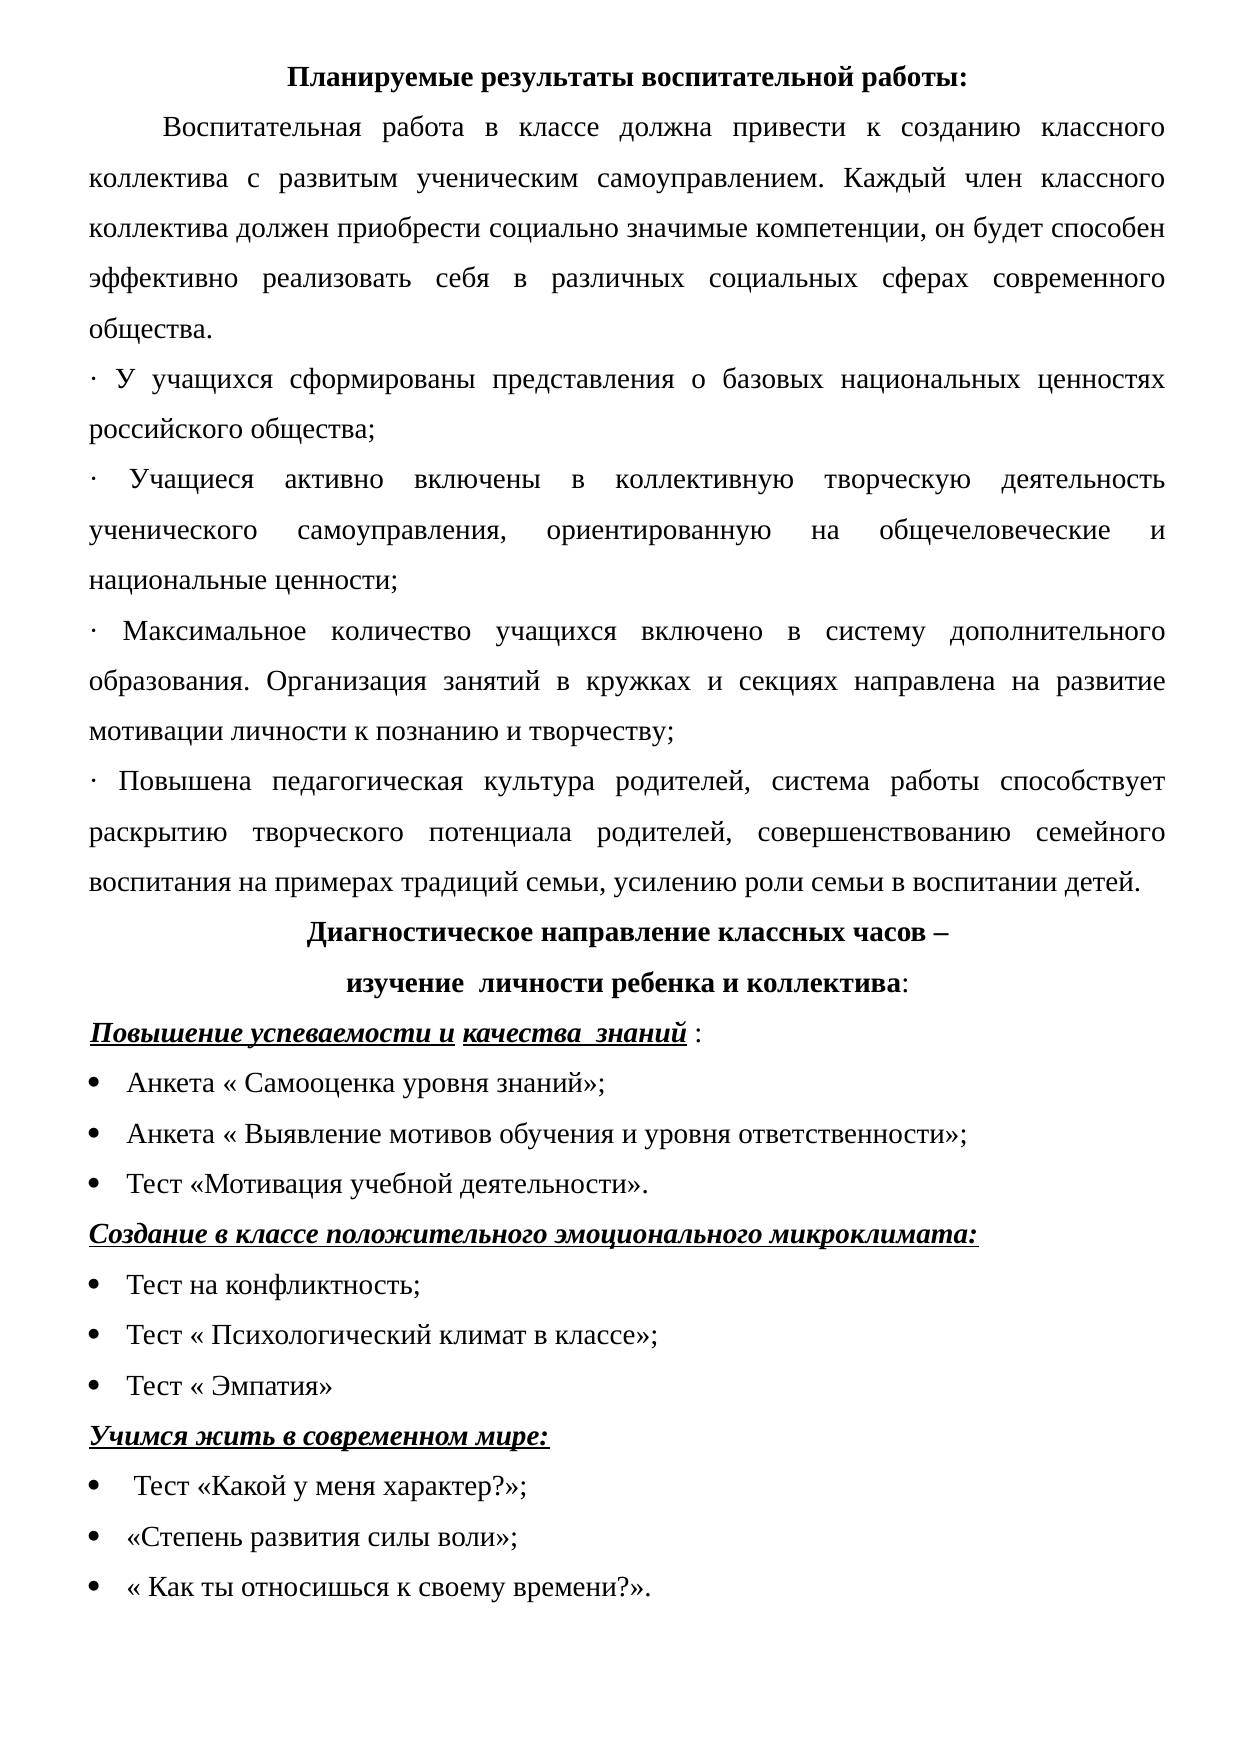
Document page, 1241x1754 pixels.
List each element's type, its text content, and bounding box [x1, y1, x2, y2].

text · Максимальное количество учащихся включено в систему дополнительного образования. Организация занятий в кружках и секциях направлена на развитие мотивации личности к познанию и творчеству; [88, 613, 1167, 747]
list Анкета « Самооценка уровня знаний»; [88, 1065, 1167, 1099]
text Создание в классе положительного эмоционального микроклимата: [88, 1217, 1167, 1250]
text · Повышена педагогическая культура родителей, система работы способствует раскрытию творческого потенциала родителей, совершенствованию семейного воспитания на примерах традиций семьи, усилению роли семьи в воспитании детей. [88, 763, 1167, 898]
list Анкета « Выявление мотивов обучения и уровня ответственности»; [88, 1116, 1167, 1149]
text Планируемые результаты воспитательной работы: [88, 59, 1167, 93]
text изучение личности ребенка и коллектива: [88, 965, 1167, 998]
list « Как ты относишься к своему времени?». [88, 1569, 1167, 1603]
text Воспитательная работа в классе должна привести к созданию классного коллектива с развитым ученическим самоуправлением. Каждый член классного коллектива должен приобрести социально значимые компетенции, он будет способен эффективно реализовать себя в различных социальных сферах современного общества. [88, 109, 1167, 344]
text Повышение успеваемости и качества знаний : [32, 1015, 1167, 1049]
text · Учащиеся активно включены в коллективную творческую деятельность ученического самоуправления, ориентированную на общечеловеческие и национальные ценности; [88, 462, 1167, 596]
list «Степень развития силы воли»; [88, 1519, 1167, 1553]
text Учимся жить в современном мире: [88, 1418, 1167, 1452]
text Диагностическое направление классных часов – [88, 914, 1167, 948]
list Тест на конфликтность; [88, 1267, 1167, 1301]
list Тест « Психологический климат в классе»; [88, 1317, 1167, 1351]
list Тест «Мотивация учебной деятельности». [88, 1166, 1167, 1200]
list Тест « Эмпатия» [88, 1368, 1167, 1401]
list Тест «Какой у меня характер?»; [88, 1468, 1167, 1502]
text · У учащихся сформированы представления о базовых национальных ценностях российского общества; [88, 361, 1167, 445]
